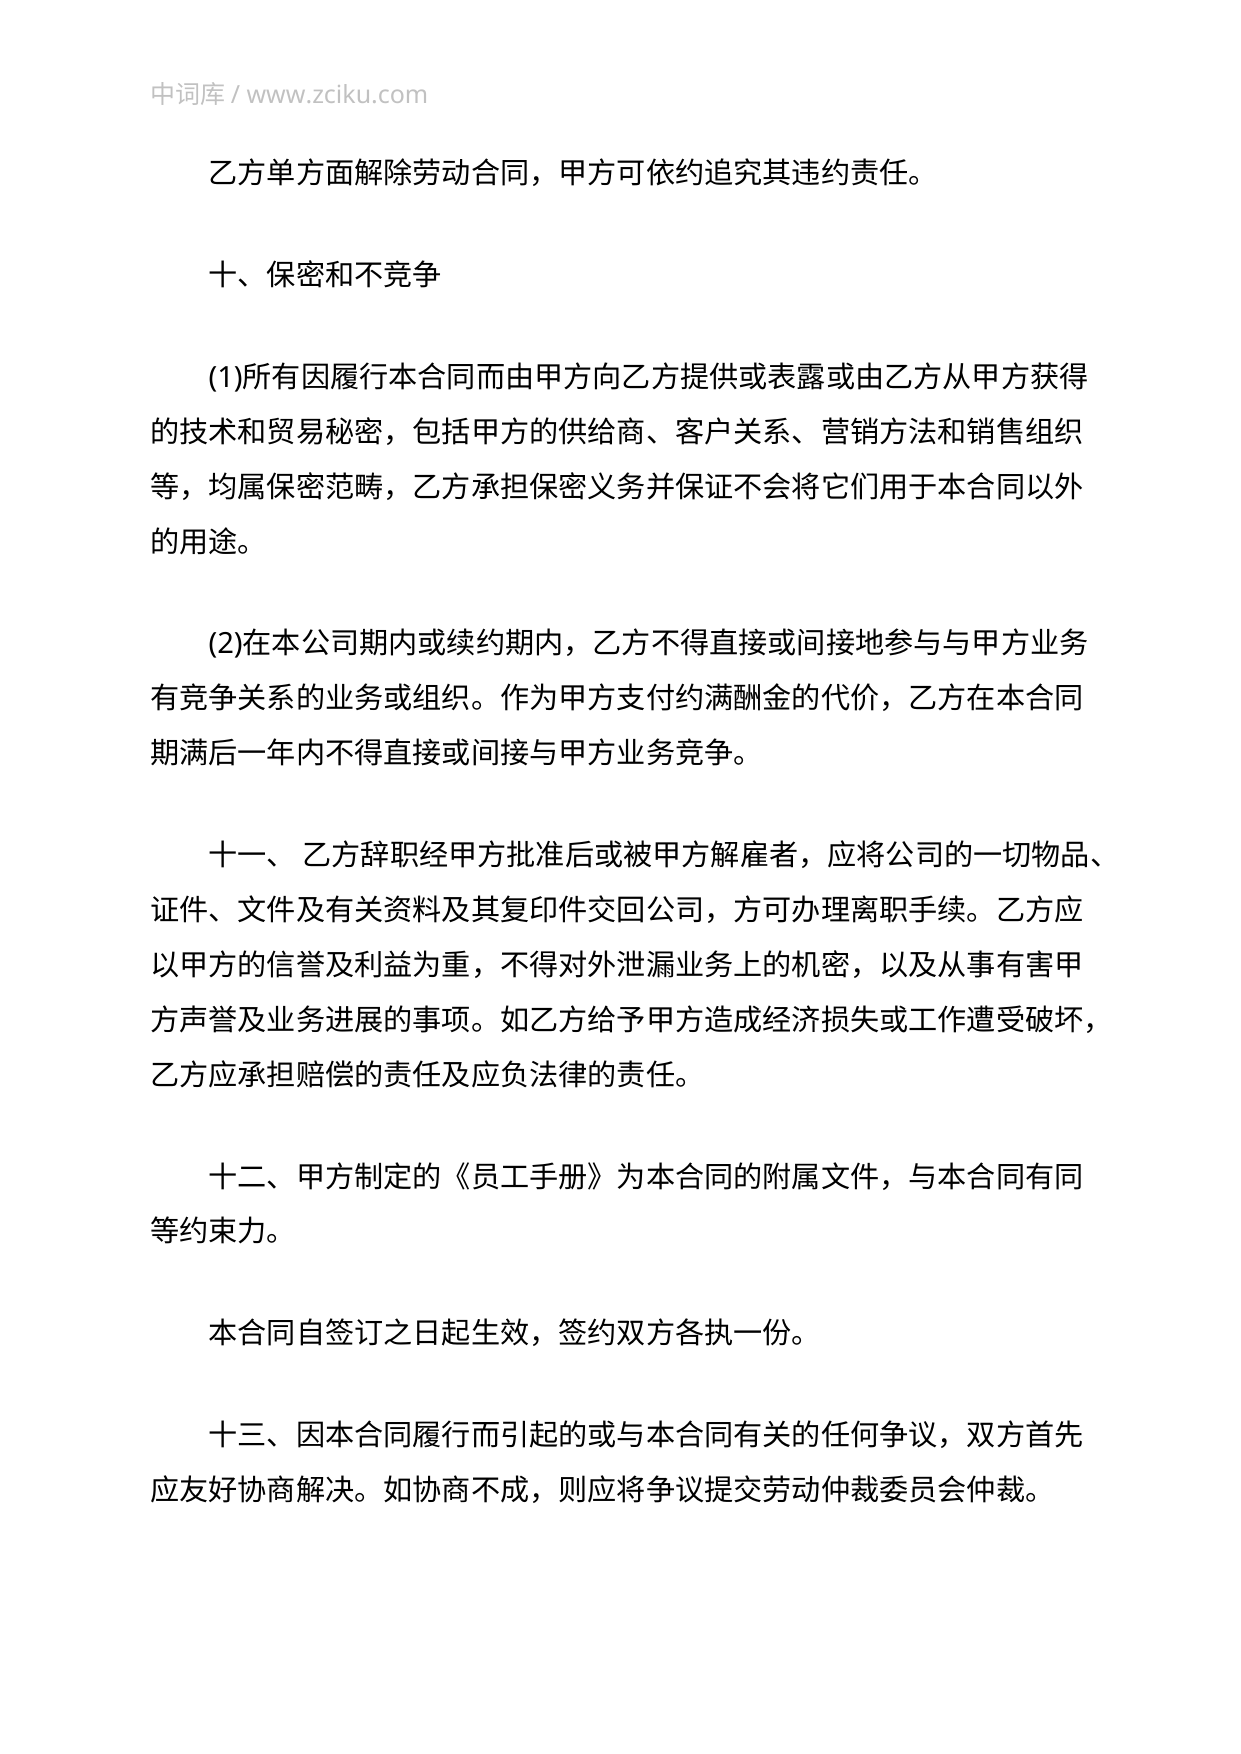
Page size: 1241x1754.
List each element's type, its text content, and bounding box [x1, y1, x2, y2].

text 十、保密和不竞争 [150, 252, 1090, 294]
text 乙方单方面解除劳动合同，甲方可依约追究其违约责任。 [150, 150, 1090, 192]
text 十一、 乙方辞职经甲方批准后或被甲方解雇者，应将公司的一切物品、证件、文件及有关资料及其复印件交回公司，方可办理离职手续。乙方应以甲方的信誉及利益为重，不得对外泄漏业务上的机密，以及从事有害甲方声誉及业务进展的事项。如乙方给予甲方造成经济损失或工作遭受破坏，乙方应承担赔偿的责任及应负法律的责任。 [150, 832, 1090, 1094]
text (1)所有因履行本合同而由甲方向乙方提供或表露或由乙方从甲方获得的技术和贸易秘密，包括甲方的供给商、客户关系、营销方法和销售组织等，均属保密范畴，乙方承担保密义务并保证不会将它们用于本合同以外的用途。 [150, 353, 1090, 561]
text 本合同自签订之日起生效，签约双方各执一份。 [150, 1310, 1090, 1352]
text 十三、因本合同履行而引起的或与本合同有关的任何争议，双方首先应友好协商解决。如协商不成，则应将争议提交劳动仲裁委员会仲裁。 [150, 1412, 1090, 1509]
text (2)在本公司期内或续约期内，乙方不得直接或间接地参与与甲方业务有竞争关系的业务或组织。作为甲方支付约满酬金的代价，乙方在本合同期满后一年内不得直接或间接与甲方业务竞争。 [150, 620, 1090, 772]
text 十二、甲方制定的《员工手册》为本合同的附属文件，与本合同有同等约束力。 [150, 1153, 1090, 1250]
